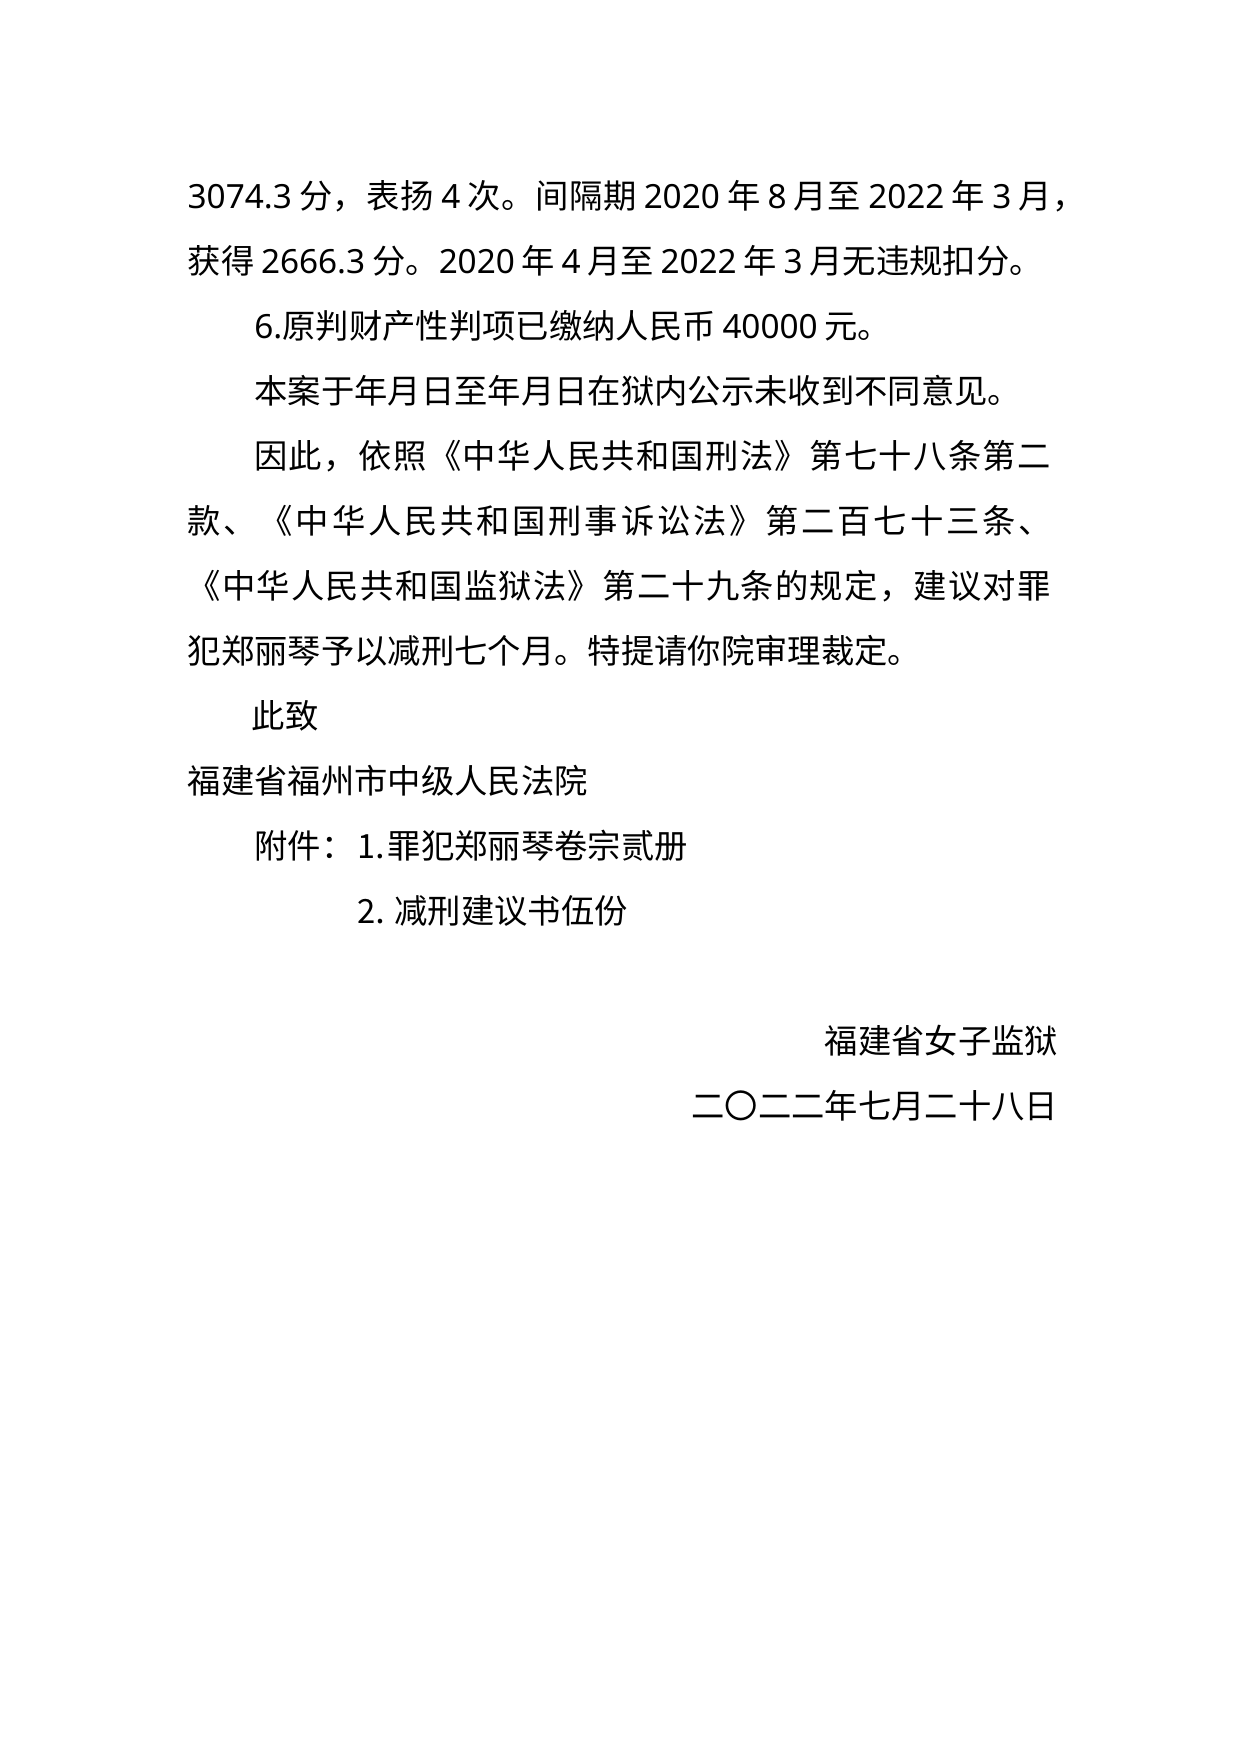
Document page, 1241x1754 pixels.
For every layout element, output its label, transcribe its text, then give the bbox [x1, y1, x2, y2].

text 附件：⒈罪犯郑丽琴卷宗贰册 [187, 812, 1053, 877]
text 福建省福州市中级人民法院 [187, 747, 1058, 812]
text 此致 [187, 682, 1058, 747]
text 二〇二二年七月二十八日 [187, 1072, 1058, 1137]
text 因此，依照《中华人民共和国刑法》第七十八条第二款、《中华人民共和国刑事诉讼法》第二百七十三条、《中华人民共和国监狱法》第二十九条的规定，建议对罪犯郑丽琴予以减刑七个月。特提请你院审理裁定。 [187, 422, 1053, 682]
text 本案于年月日至年月日在狱内公示未收到不同意见。 [187, 357, 1053, 422]
text 6.原判财产性判项已缴纳人民币40000元。 [187, 292, 1053, 357]
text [187, 162, 1053, 292]
text 福建省女子监狱 [187, 1007, 1058, 1072]
text ⒉减刑建议书伍份 [187, 877, 1058, 942]
